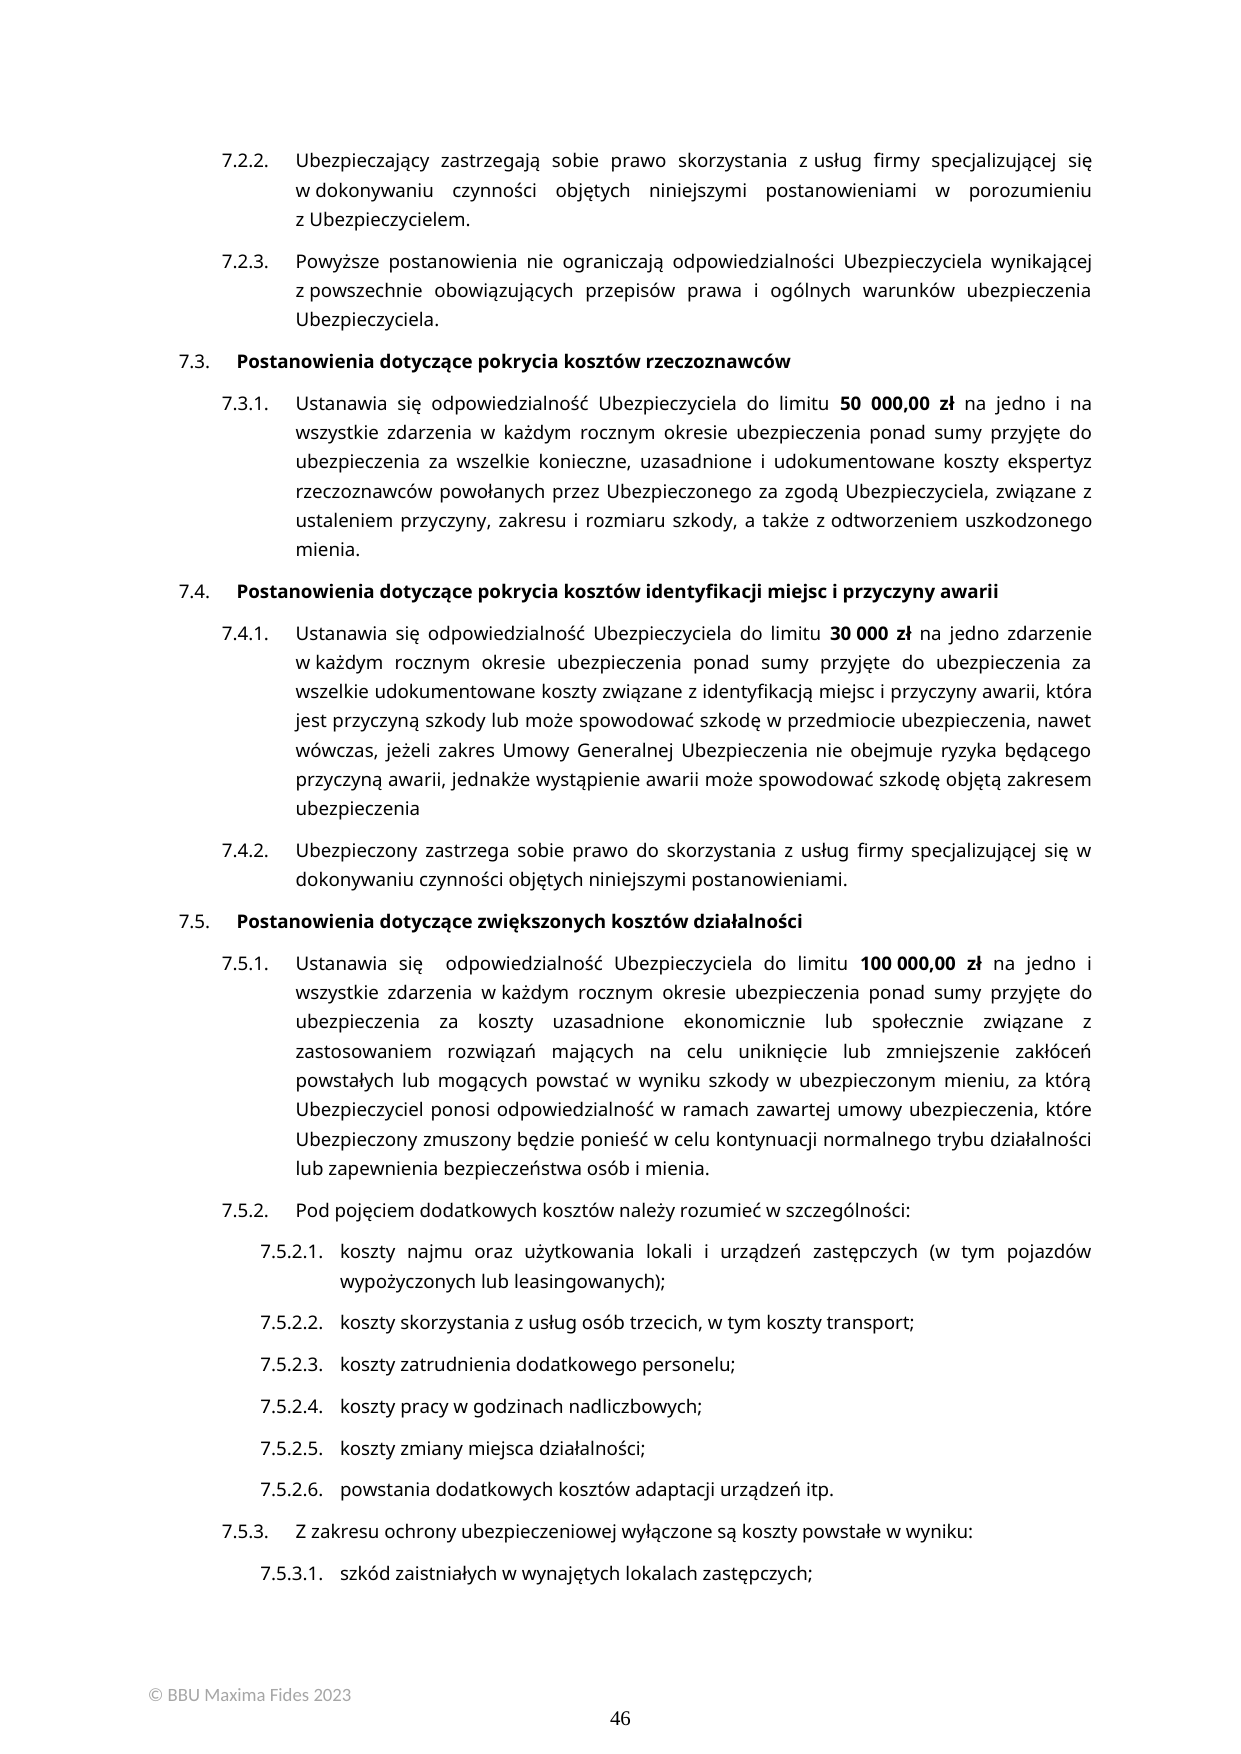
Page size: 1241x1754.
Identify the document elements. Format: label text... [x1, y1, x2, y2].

list Postanowienia dotyczące zwiększonych kosztów działalności [178, 908, 1092, 934]
list Powyższe postanowienia nie ograniczają odpowiedzialności Ubezpieczyciela wynikającej z powszechnie obowiązujących przepisów prawa i ogólnych warunków ubezpieczenia Ubezpieczyciela. [222, 248, 1092, 332]
list Ustanawia się odpowiedzialność Ubezpieczyciela do limitu 30 000 zł na jedno zdarzenie w każdym rocznym okresie ubezpieczenia ponad sumy przyjęte do ubezpieczenia za wszelkie udokumentowane koszty związane z identyfikacją miejsc i przyczyny awarii, która jest przyczyną szkody lub może spowodować szkodę w przedmiocie ubezpieczenia, nawet wówczas, jeżeli zakres Umowy Generalnej Ubezpieczenia nie obejmuje ryzyka będącego przyczyną awarii, jednakże wystąpienie awarii może spowodować szkodę objętą zakresem ubezpieczenia [222, 620, 1092, 821]
list powstania dodatkowych kosztów adaptacji urządzeń itp. [260, 1477, 1092, 1502]
list koszty najmu oraz użytkowania lokali i urządzeń zastępczych (w tym pojazdów wypożyczonych lub leasingowanych); [260, 1239, 1092, 1293]
list Postanowienia dotyczące pokrycia kosztów rzeczoznawców [178, 348, 1092, 374]
list koszty zmiany miejsca działalności; [260, 1435, 1092, 1461]
list Ubezpieczający zastrzegają sobie prawo skorzystania z usług firmy specjalizującej się w dokonywaniu czynności objętych niniejszymi postanowieniami w porozumieniu z Ubezpieczycielem. [222, 148, 1092, 232]
list Ustanawia się odpowiedzialność Ubezpieczyciela do limitu 100 000,00 zł na jedno i wszystkie zdarzenia w każdym rocznym okresie ubezpieczenia ponad sumy przyjęte do ubezpieczenia za koszty uzasadnione ekonomicznie lub społecznie związane z zastosowaniem rozwiązań mających na celu uniknięcie lub zmniejszenie zakłóceń powstałych lub mogących powstać w wyniku szkody w ubezpieczonym mieniu, za którą Ubezpieczyciel ponosi odpowiedzialność w ramach zawartej umowy ubezpieczenia, które Ubezpieczony zmuszony będzie ponieść w celu kontynuacji normalnego trybu działalności lub zapewnienia bezpieczeństwa osób i mienia. [222, 950, 1092, 1181]
list koszty zatrudnienia dodatkowego personelu; [260, 1351, 1092, 1377]
list Ustanawia się odpowiedzialność Ubezpieczyciela do limitu 50 000,00 zł na jedno i na wszystkie zdarzenia w każdym rocznym okresie ubezpieczenia ponad sumy przyjęte do ubezpieczenia za wszelkie konieczne, uzasadnione i udokumentowane koszty ekspertyz rzeczoznawców powołanych przez Ubezpieczonego za zgodą Ubezpieczyciela, związane z ustaleniem przyczyny, zakresu i rozmiaru szkody, a także z odtworzeniem uszkodzonego mienia. [222, 390, 1092, 562]
list Pod pojęciem dodatkowych kosztów należy rozumieć w szczególności: [222, 1197, 1092, 1222]
list Ubezpieczony zastrzega sobie prawo do skorzystania z usług firmy specjalizującej się w dokonywaniu czynności objętych niniejszymi postanowieniami. [222, 837, 1092, 892]
list koszty pracy w godzinach nadliczbowych; [260, 1393, 1092, 1419]
list Z zakresu ochrony ubezpieczeniowej wyłączone są koszty powstałe w wyniku: [222, 1518, 1092, 1544]
list szkód zaistniałych w wynajętych lokalach zastępczych; [260, 1560, 1092, 1586]
list Postanowienia dotyczące pokrycia kosztów identyfikacji miejsc i przyczyny awarii [178, 578, 1092, 604]
list koszty skorzystania z usług osób trzecich, w tym koszty transport; [260, 1310, 1092, 1335]
